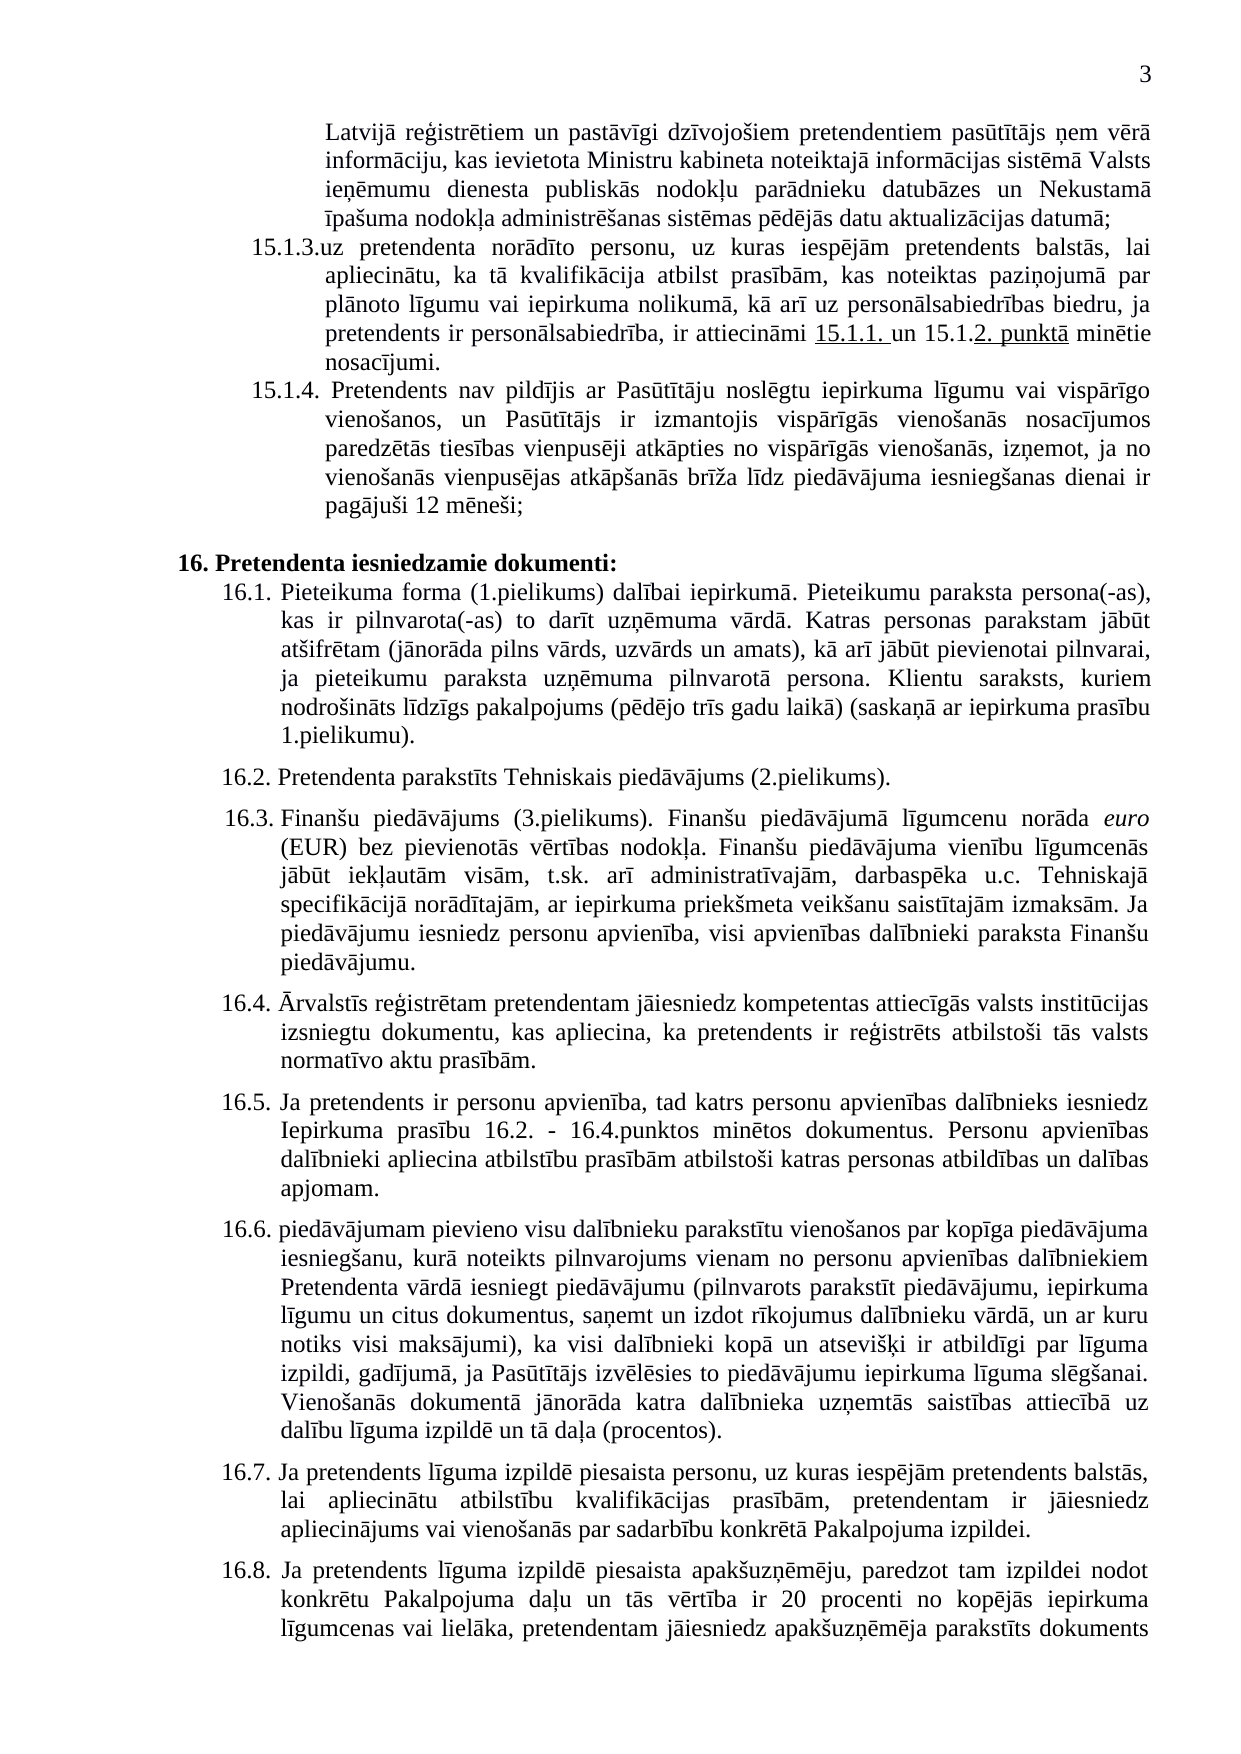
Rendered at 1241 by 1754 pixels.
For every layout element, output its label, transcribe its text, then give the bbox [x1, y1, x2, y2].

text 16.6. piedāvājumam pievieno visu dalībnieku parakstītu vienošanos par kopīga piedāvājuma iesniegšanu, kurā noteikts pilnvarojums vienam no personu apvienības dalībniekiem Pretendenta vārdā iesniegt piedāvājumu (pilnvarots parakstīt piedāvājumu, iepirkuma līgumu un citus dokumentus, saņemt un izdot rīkojumus dalībnieku vārdā, un ar kuru notiks visi maksājumi), ka visi dalībnieki kopā un atsevišķi ir atbildīgi par līguma izpildi, gadījumā, ja Pasūtītājs izvēlēsies to piedāvājumu iepirkuma līguma slēgšanai. Vienošanās dokumentā jānorāda katra dalībnieka uzņemtās saistības attiecībā uz dalību līguma izpildē un tā daļa (procentos). [222, 1214, 1149, 1444]
list Finanšu piedāvājums (3.pielikums). Finanšu piedāvājumā līgumcenu norāda euro (EUR) bez pievienotās vērtības nodokļa. Finanšu piedāvājuma vienību līgumcenās jābūt iekļautām visām, t.sk. arī administratīvajām, darbaspēka u.c. Tehniskajā specifikācijā norādītajām, ar iepirkuma priekšmeta veikšanu saistītajām izmaksām. Ja piedāvājumu iesniedz personu apvienība, visi apvienības dalībnieki paraksta Finanšu piedāvājumu. [224, 803, 1149, 975]
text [251, 117, 1152, 232]
text 15.1.3.uz pretendenta norādīto personu, uz kuras iespējām pretendents balstās, lai apliecinātu, ka tā kvalifikācija atbilst prasībām, kas noteiktas paziņojumā par plānoto līgumu vai iepirkuma nolikumā, kā arī uz personālsabiedrības biedru, ja pretendents ir personālsabiedrība, ir attiecināmi 15.1.1. un 15.1.2. punktā minētie nosacījumi. [251, 232, 1152, 375]
text 16.4. Ārvalstīs reģistrētam pretendentam jāiesniedz kompetentas attiecīgās valsts institūcijas izsniegtu dokumentu, kas apliecina, ka pretendents ir reģistrēts atbilstoši tās valsts normatīvo aktu prasībām. [221, 988, 1149, 1074]
subtitle 16.1. Pieteikuma forma (1.pielikums) dalībai iepirkumā. Pieteikumu paraksta persona(-as), kas ir pilnvarota(-as) to darīt uzņēmuma vārdā. Katras personas parakstam jābūt atšifrētam (jānorāda pilns vārds, uzvārds un amats), kā arī jābūt pievienotai pilnvarai, ja pieteikumu paraksta uzņēmuma pilnvarotā persona. Klientu saraksts, kuriem nodrošināts līdzīgs pakalpojums (pēdējo trīs gadu laikā) (saskaņā ar iepirkuma prasību 1.pielikumu). [222, 577, 1152, 749]
subtitle 16. Pretendenta iesniedzamie dokumenti: [177, 548, 1152, 577]
text 16.7. Ja pretendents līguma izpildē piesaista personu, uz kuras iespējām pretendents balstās, lai apliecinātu atbilstību kvalifikācijas prasībām, pretendentam ir jāiesniedz apliecinājums vai vienošanās par sadarbību konkrētā Pakalpojuma izpildei. [221, 1457, 1149, 1543]
text 16.5. Ja pretendents ir personu apvienība, tad katrs personu apvienības dalībnieks iesniedz Iepirkuma prasību 16.2. - 16.4.punktos minētos dokumentus. Personu apvienības dalībnieki apliecina atbilstību prasībām atbilstoši katras personas atbildības un dalības apjomam. [221, 1087, 1149, 1202]
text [221, 1555, 1149, 1642]
text 16.2. Pretendenta parakstīts Tehniskais piedāvājums (2.pielikums). [221, 762, 1149, 790]
text 15.1.4. Pretendents nav pildījis ar Pasūtītāju noslēgtu iepirkuma līgumu vai vispārīgo vienošanos, un Pasūtītājs ir izmantojis vispārīgās vienošanās nosacījumos paredzētās tiesības vienpusēji atkāpties no vispārīgās vienošanās, izņemot, ja no vienošanās vienpusējas atkāpšanās brīža līdz piedāvājuma iesniegšanas dienai ir pagājuši 12 mēneši; [251, 375, 1152, 519]
